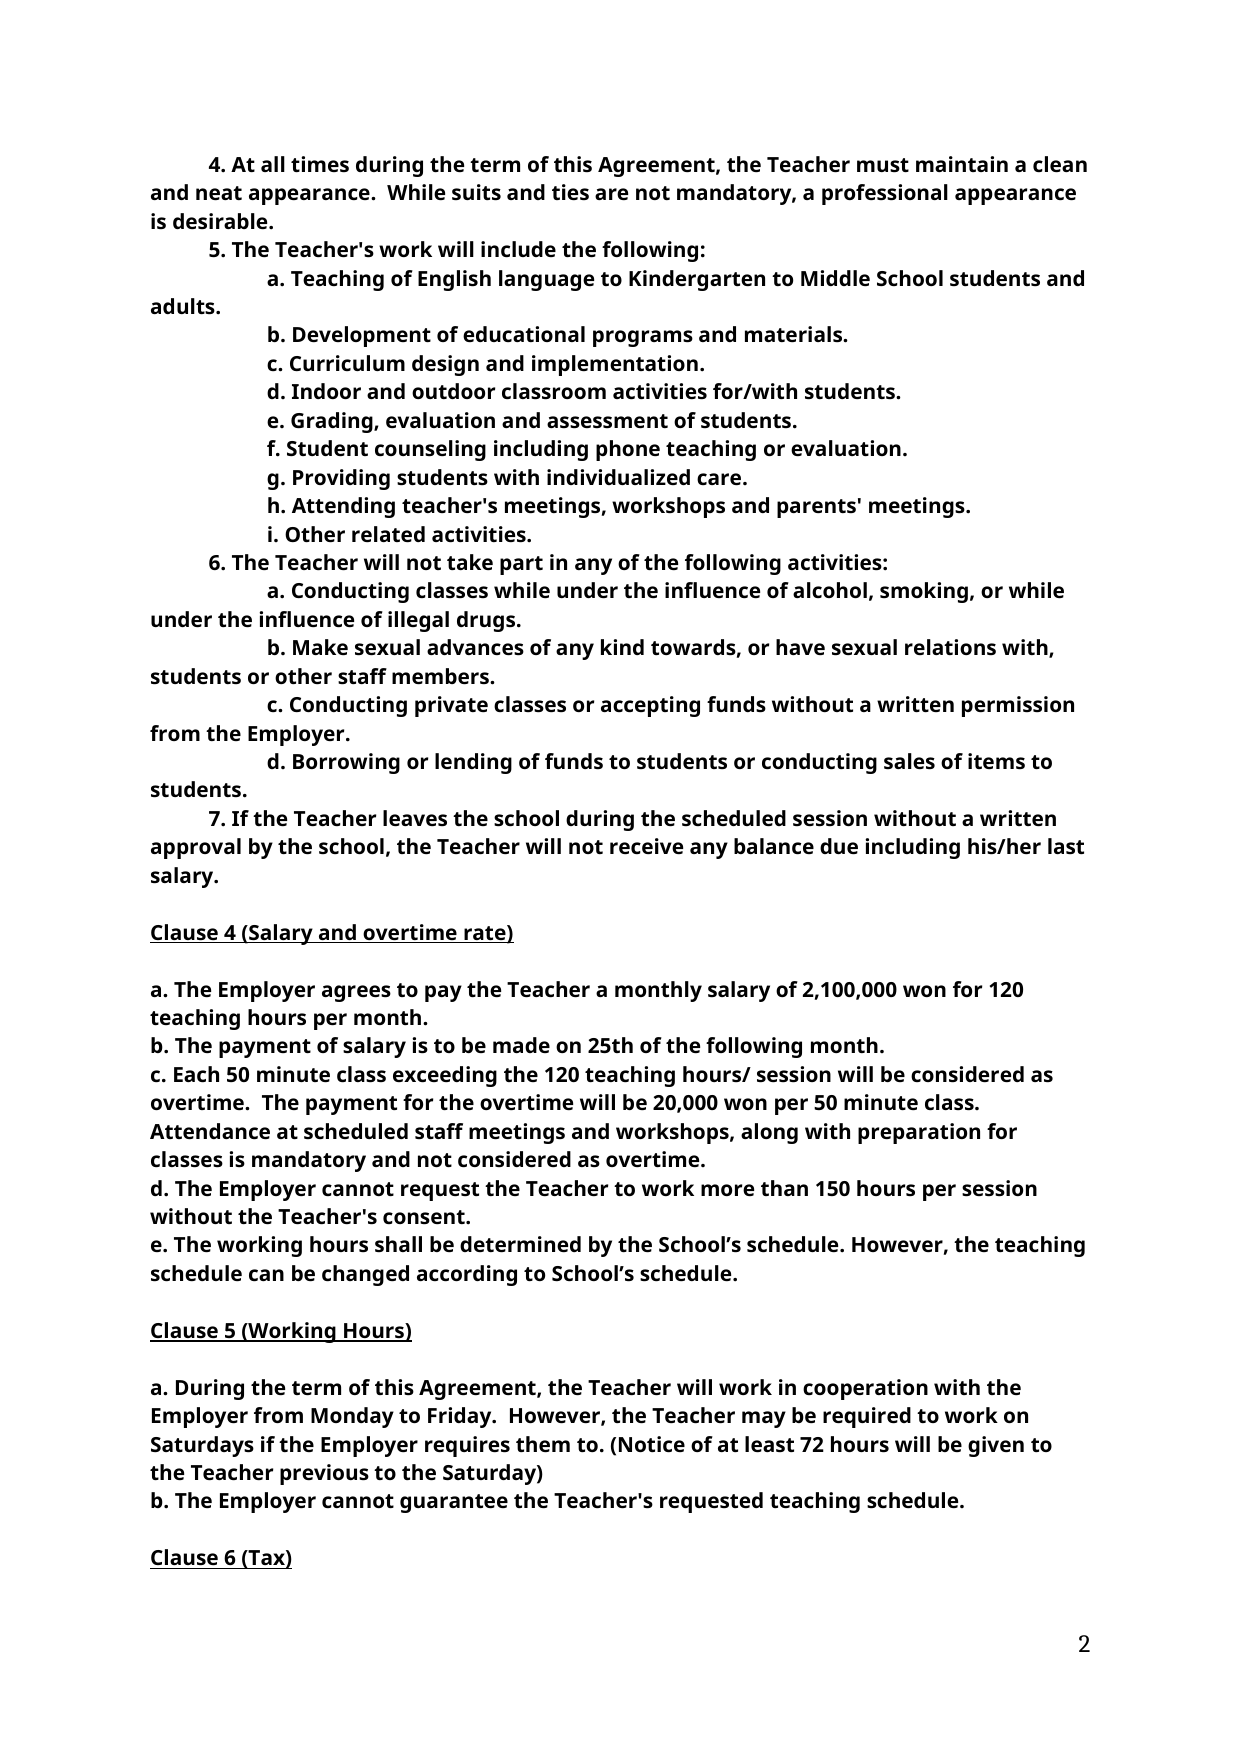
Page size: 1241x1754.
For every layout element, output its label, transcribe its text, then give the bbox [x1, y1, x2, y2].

text b. Development of educational programs and materials. [150, 321, 1090, 349]
text c. Curriculum design and implementation. [150, 349, 1090, 377]
text Clause 6 (Tax) [150, 1543, 1090, 1572]
text e. Grading, evaluation and assessment of students. [150, 406, 1090, 434]
text b. Make sexual advances of any kind towards, or have sexual relations with, students or other staff members. [150, 633, 1090, 690]
text 4. At all times during the term of this Agreement, the Teacher must maintain a clean and neat appearance. While suits and ties are not mandatory, a professional appearance is desirable. [150, 150, 1090, 235]
text Clause 5 (Working Hours) [150, 1316, 1090, 1344]
text a. During the term of this Agreement, the Teacher will work in cooperation with the Employer from Monday to Friday. However, the Teacher may be required to work on Saturdays if the Employer requires them to. (Notice of at least 72 hours will be given to the Teacher previous to the Saturday) [150, 1373, 1090, 1487]
text 5. The Teacher's work will include the following: [150, 235, 1090, 264]
text c. Conducting private classes or accepting funds without a written permission from the Employer. [150, 690, 1090, 747]
text i. Other related activities. [150, 520, 1090, 548]
text e. The working hours shall be determined by the School’s schedule. However, the teaching schedule can be changed according to School’s schedule. [150, 1231, 1090, 1287]
text a. Teaching of English language to Kindergarten to Middle School students and adults. [150, 264, 1090, 321]
text d. Borrowing or lending of funds to students or conducting sales of items to students. [150, 747, 1090, 804]
text f. Student counseling including phone teaching or evaluation. [150, 434, 1090, 463]
text d. Indoor and outdoor classroom activities for/with students. [150, 377, 1090, 406]
text 7. If the Teacher leaves the school during the scheduled session without a written approval by the school, the Teacher will not receive any balance due including his/her last salary. [150, 804, 1090, 889]
text d. The Employer cannot request the Teacher to work more than 150 hours per session without the Teacher's consent. [150, 1174, 1090, 1231]
text b. The Employer cannot guarantee the Teacher's requested teaching schedule. [150, 1487, 1090, 1515]
text a. The Employer agrees to pay the Teacher a monthly salary of 2,100,000 won for 120 teaching hours per month. [150, 975, 1090, 1032]
text b. The payment of salary is to be made on 25th of the following month. [150, 1032, 1090, 1060]
text h. Attending teacher's meetings, workshops and parents' meetings. [150, 491, 1090, 520]
text c. Each 50 minute class exceeding the 120 teaching hours/ session will be considered as overtime. The payment for the overtime will be 20,000 won per 50 minute class. Attendance at scheduled staff meetings and workshops, along with preparation for classes is mandatory and not considered as overtime. [150, 1060, 1090, 1174]
text g. Providing students with individualized care. [150, 463, 1090, 491]
text 6. The Teacher will not take part in any of the following activities: [150, 548, 1090, 577]
text a. Conducting classes while under the influence of alcohol, smoking, or while under the influence of illegal drugs. [150, 577, 1090, 633]
text Clause 4 (Salary and overtime rate) [150, 918, 1090, 946]
